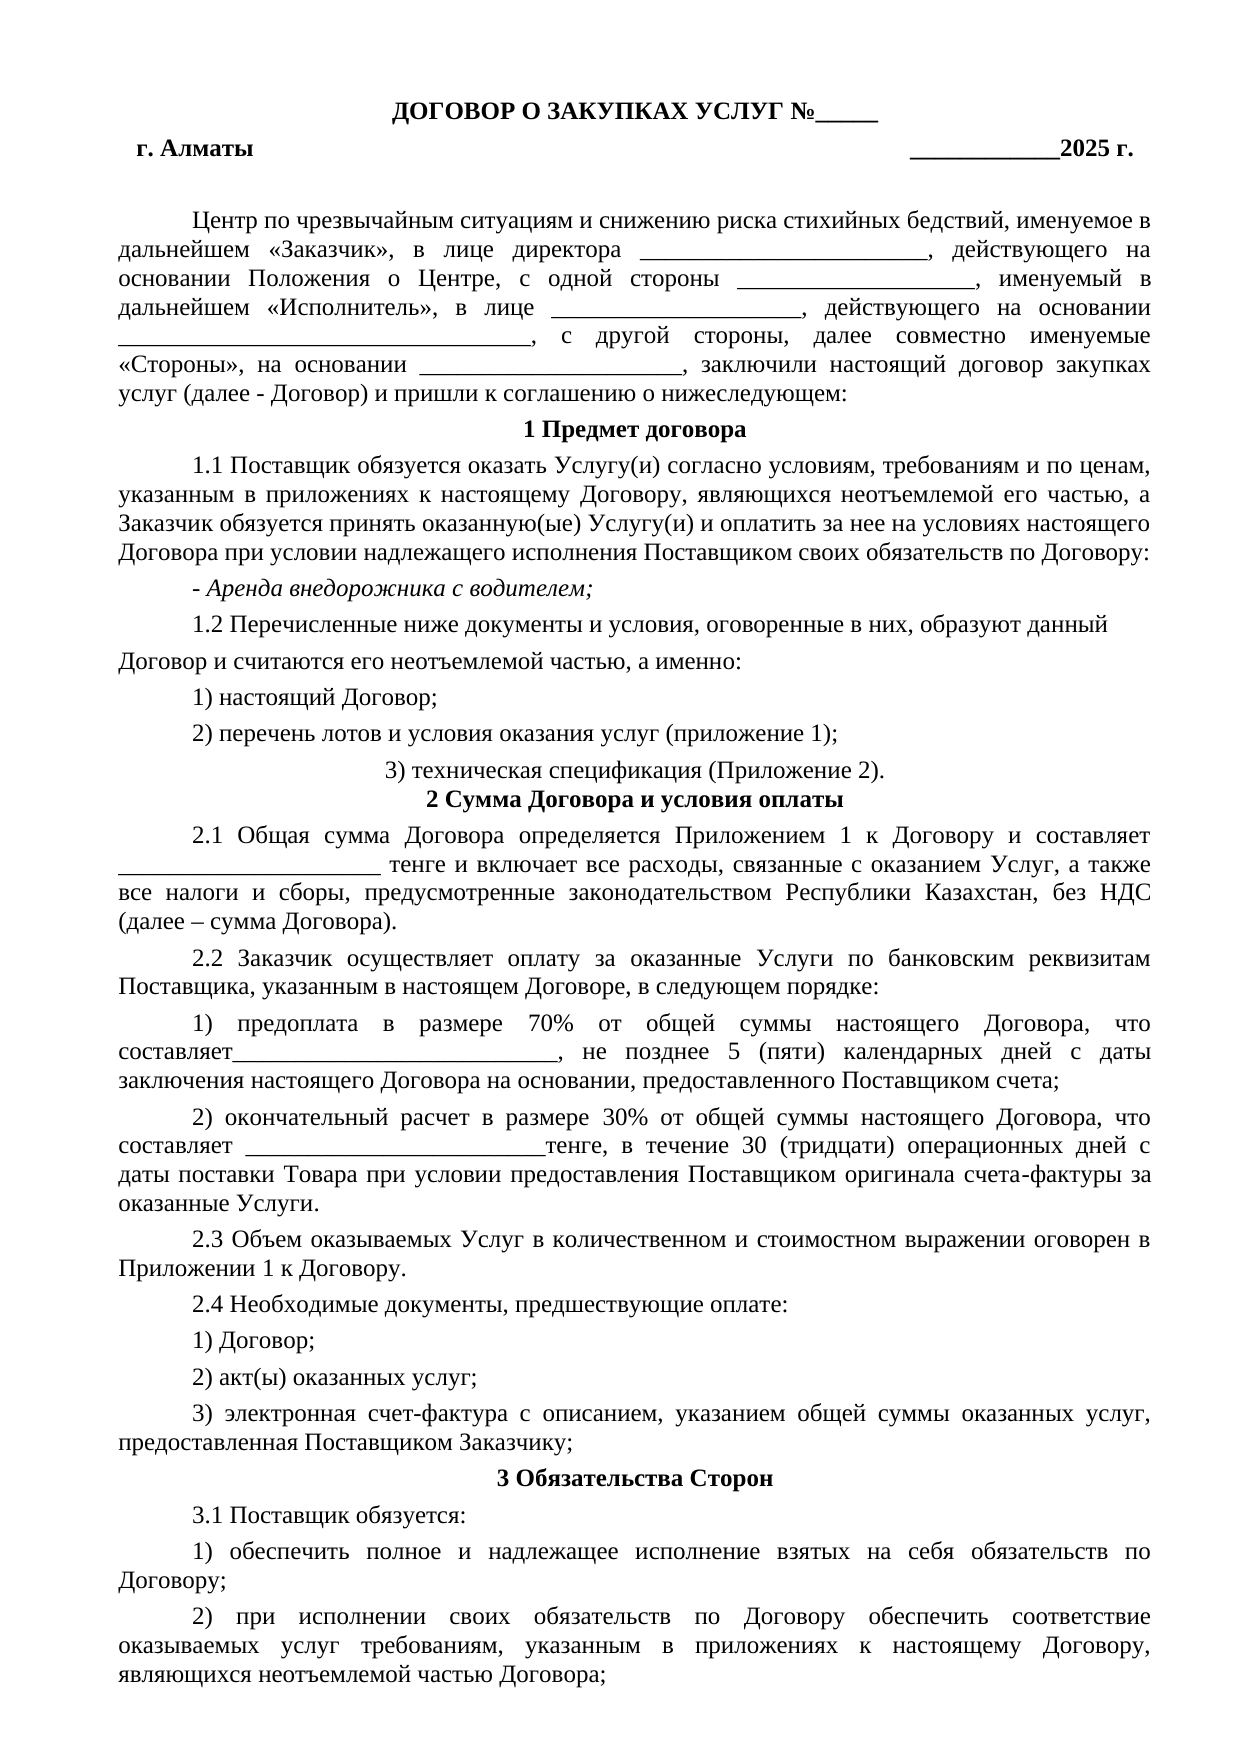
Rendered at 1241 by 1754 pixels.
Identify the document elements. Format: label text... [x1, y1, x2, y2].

text 1) предоплата в размере 70% от общей суммы настоящего Договора, что составляет__________________________, не позднее 5 (пяти) календарных дней с даты заключения настоящего Договора на основании, предоставленного Поставщиком счета; [118, 1008, 1152, 1094]
text 1) настоящий Договор; [118, 682, 1152, 711]
text 1) Договор; [118, 1326, 1152, 1354]
text 2) перечень лотов и условия оказания услуг (приложение 1); [118, 718, 1152, 747]
text 1.1 Поставщик обязуется оказать Услугу(и) согласно условиям, требованиям и по ценам, указанным в приложениях к настоящему Договору, являющихся неотъемлемой его частью, а Заказчик обязуется принять оказанную(ые) Услугу(и) и оплатить за нее на условиях настоящего Договора при условии надлежащего исполнения Поставщиком своих обязательств по Договору: [118, 451, 1152, 566]
text 3.1 Поставщик обязуется: [118, 1500, 1152, 1528]
text 1 Предмет договора [118, 414, 1152, 443]
text 2.2 Заказчик осуществляет оплату за оказанные Услуги по банковским реквизитам Поставщика, указанным в настоящем Договоре, в следующем порядке: [118, 943, 1152, 1000]
text Договор и считаются его неотъемлемой частью, а именно: [118, 646, 1152, 674]
text 1.2 Перечисленные ниже документы и условия, оговоренные в них, образуют данный [118, 609, 1152, 638]
text 2.4 Необходимые документы, предшествующие оплате: [118, 1289, 1152, 1318]
text 2.3 Объем оказываемых Услуг в количественном и стоимостном выражении оговорен в Приложении 1 к Договору. [118, 1224, 1152, 1282]
text 3) техническая спецификация (Приложение 2). 2 Сумма Договора и условия оплаты [118, 755, 1152, 812]
text 3) электронная счет-фактура с описанием, указанием общей суммы оказанных услуг, предоставленная Поставщиком Заказчику; [118, 1398, 1152, 1456]
text - Аренда внедорожника с водителем; [192, 573, 1152, 602]
text ДОГОВОР О ЗАКУПКАХ УСЛУГ №_____ [118, 96, 1152, 125]
text Центр по чрезвычайным ситуациям и снижению риска стихийных бедствий, именуемое в дальнейшем «Заказчик», в лице директора _______________________, действующего на основании Положения о Центре, с одной стороны ___________________, именуемый в дальнейшем «Исполнитель», в лице ____________________, действующего на основании _________________________________, с другой стороны, далее совместно именуемые «Стороны», на основании _____________________, заключили настоящий договор закупках услуг (далее - Договор) и пришли к соглашению о нижеследующем: [118, 205, 1152, 407]
text 2) при исполнении своих обязательств по Договору обеспечить соответствие оказываемых услуг требованиям, указанным в приложениях к настоящему Договору, являющихся неотъемлемой частью Договора; [118, 1601, 1152, 1687]
text 2) акт(ы) оказанных услуг; [118, 1362, 1152, 1391]
text 3 Обязательства Сторон [118, 1463, 1152, 1492]
text 1) обеспечить полное и надлежащее исполнение взятых на себя обязательств по Договору; [118, 1536, 1152, 1594]
text 2.1 Общая сумма Договора определяется Приложением 1 к Договору и составляет _____________________ тенге и включает все расходы, связанные с оказанием Услуг, а также все налоги и сборы, предусмотренные законодательством Республики Казахстан, без НДС (далее – сумма Договора). [118, 820, 1152, 935]
text г. Алматы ____________2025 г. [118, 133, 1152, 161]
text 2) окончательный расчет в размере 30% от общей суммы настоящего Договора, что составляет ________________________тенге, в течение 30 (тридцати) операционных дней с даты поставки Товара при условии предоставления Поставщиком оригинала счета-фактуры за оказанные Услуги. [118, 1102, 1152, 1217]
